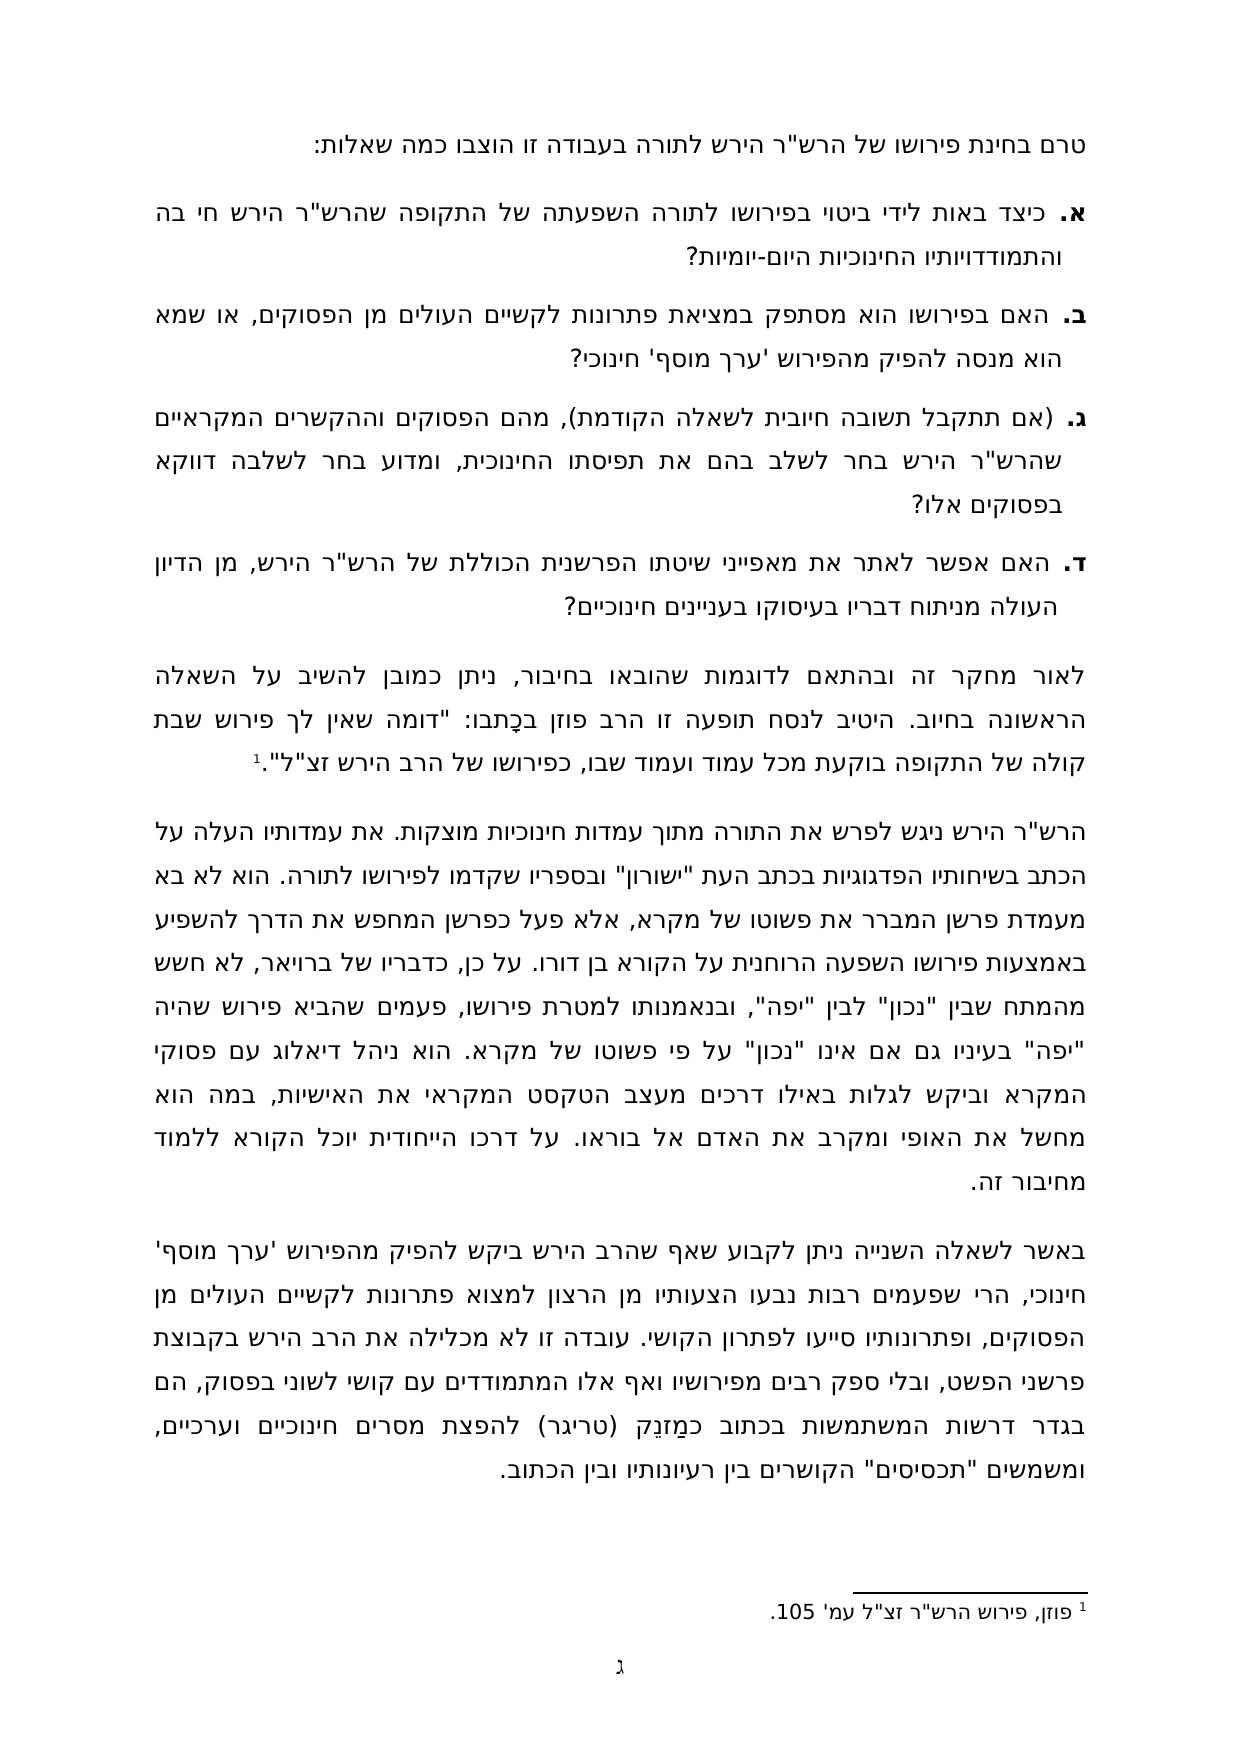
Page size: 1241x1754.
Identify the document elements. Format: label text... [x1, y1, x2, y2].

text באשר לשאלה השנייה ניתן לקבוע שאף שהרב הירש ביקש להפיק מהפירוש 'ערך מוסף' חינוכי, הרי שפעמים רבות נבעו הצעותיו מן הרצון למצוא פתרונות לקשיים העולים מן הפסוקים, ופתרונותיו סייעו לפתרון הקושי. עובדה זו לא מכלילה את הרב הירש בקבוצת פרשני הפשט, ובלי ספק רבים מפירושיו ואף אלו המתמודדים עם קושי לשוני בפסוק, הם בגדר דרשות המשתמשות בכתוב כמַזנֵק (טריגר) להפצת מסרים חינוכיים וערכיים, ומשמשים "תכסיסים" הקושרים בין רעיונותיו ובין הכתוב. [153, 1236, 1087, 1484]
text ב. האם בפירושו הוא מסתפק במציאת פתרונות לקשיים העולים מן הפסוקים, או שמא הוא מנסה להפיק מהפירוש 'ערך מוסף' חינוכי? [153, 301, 1087, 374]
text ד. האם אפשר לאתר את מאפייני שיטתו הפרשנית הכוללת של הרש"ר הירש, מן הדיון העולה מניתוח דבריו בעיסוקו בעניינים חינוכיים? [153, 549, 1087, 622]
text הרש"ר הירש ניגש לפרש את התורה מתוך עמדות חינוכיות מוצקות. את עמדותיו העלה על הכתב בשיחותיו הפדגוגיות בכתב העת "ישורון" ובספריו שקדמו לפירושו לתורה. הוא לא בא מעמדת פרשן המברר את פשוטו של מקרא, אלא פעל כפרשן המחפש את הדרך להשפיע באמצעות פירושו השפעה הרוחנית על הקורא בן דורו. על כן, כדבריו של ברויאר, לא חשש מהמתח שבין "נכון" לבין "יפה", ובנאמנותו למטרת פירושו, פעמים שהביא פירוש שהיה "יפה" בעיניו גם אם אינו "נכון" על פי פשוטו של מקרא. הוא ניהל דיאלוג עם פסוקי המקרא וביקש לגלות באילו דרכים מעצב הטקסט המקראי את האישיות, במה הוא מחשל את האופי ומקרב את האדם אל בוראו. על דרכו הייחודית יוכל הקורא ללמוד מחיבור זה. [153, 817, 1087, 1197]
text ג. (אם תתקבל תשובה חיובית לשאלה הקודמת), מהם הפסוקים וההקשרים המקראיים שהרש"ר הירש בחר לשלב בהם את תפיסתו החינוכית, ומדוע בחר לשלבה דווקא בפסוקים אלו? [153, 403, 1087, 519]
text לאור מחקר זה ובהתאם לדוגמות שהובאו בחיבור, ניתן כמובן להשיב על השאלה הראשונה בחיוב. היטיב לנסח תופעה זו הרב פוזן בכָתבו: "דומה שאין לך פירוש שבת קולה של התקופה בוקעת מכל עמוד ועמוד שבו, כפירושו של הרב הירש זצ"ל". [153, 661, 1087, 778]
text א. כיצד באות לידי ביטוי בפירושו לתורה השפעתה של התקופה שהרש"ר הירש חי בה והתמודדויותיו החינוכיות היום-יומיות? [153, 199, 1087, 272]
text טרם בחינת פירושו של הרש"ר הירש לתורה בעבודה זו הוצבו כמה שאלות: [153, 130, 1087, 159]
